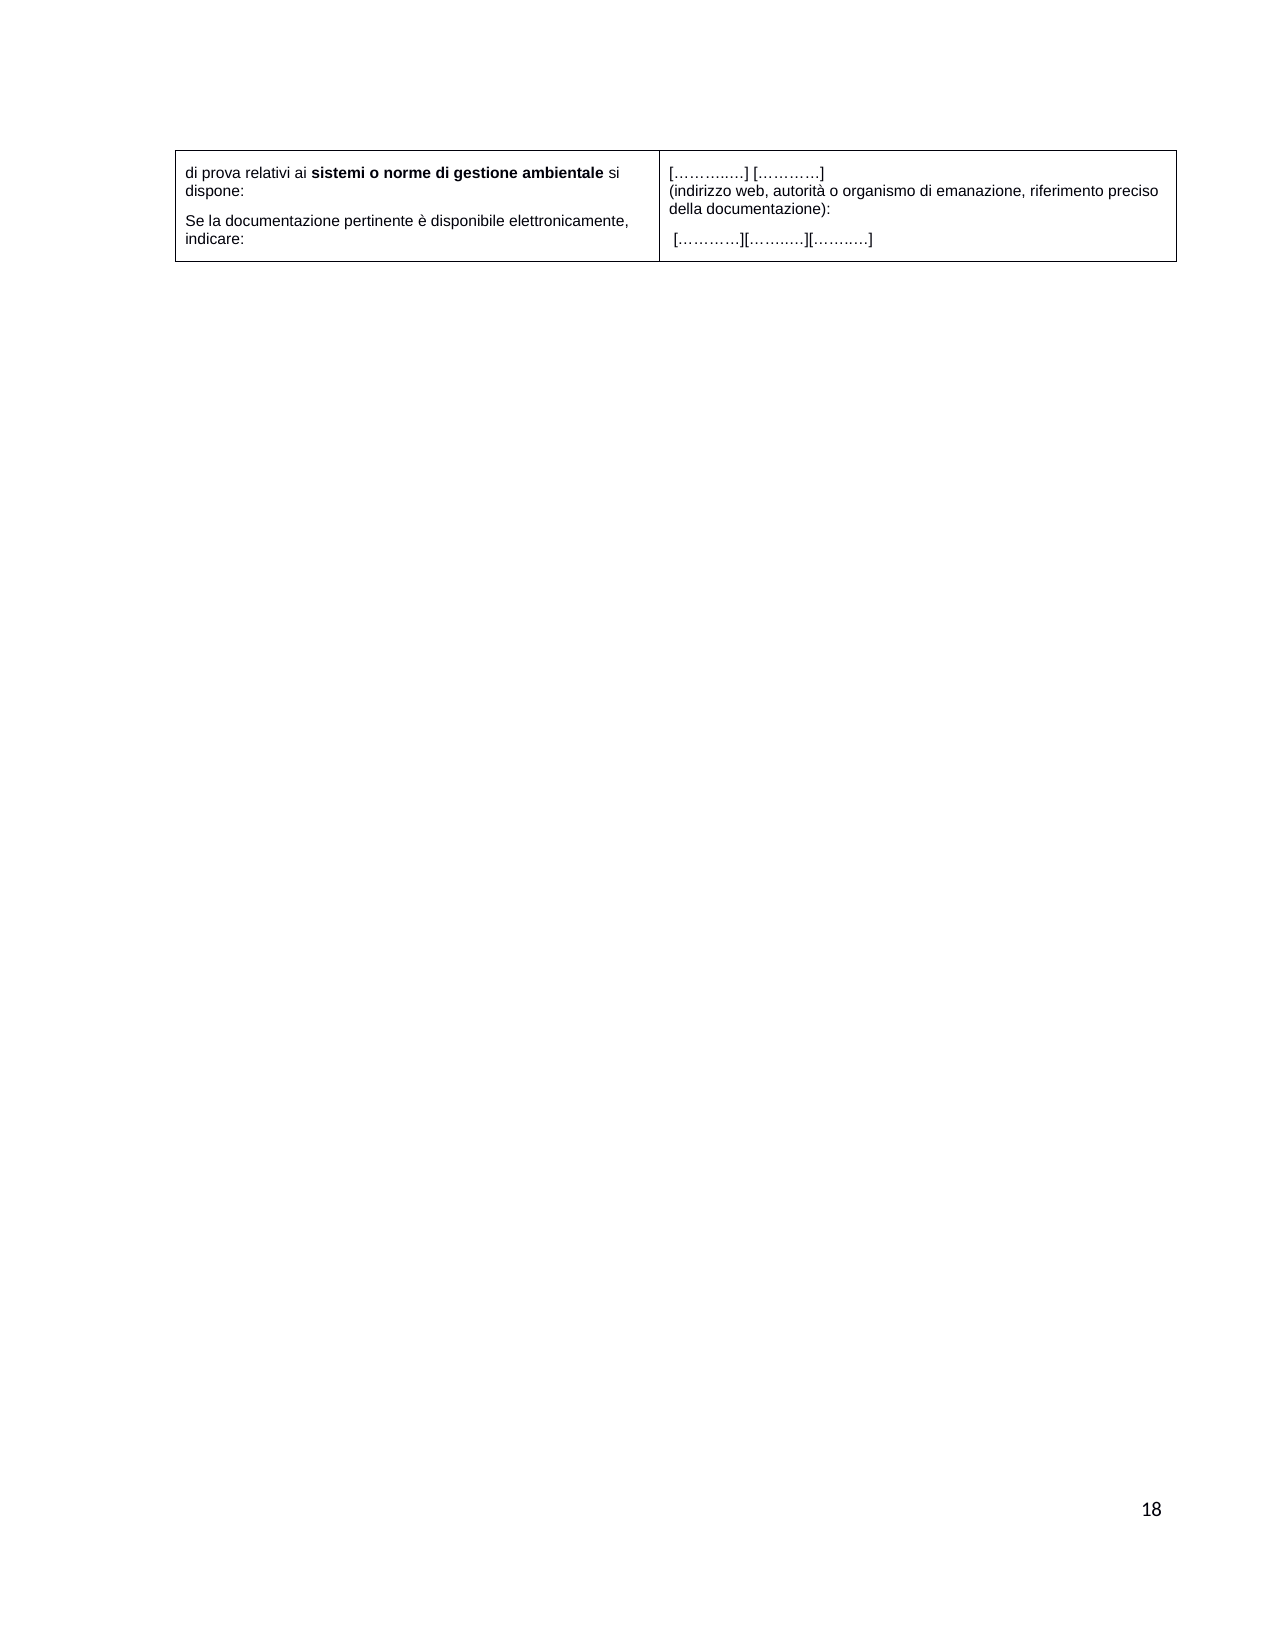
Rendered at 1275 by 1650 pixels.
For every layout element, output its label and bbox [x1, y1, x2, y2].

table_cell [660, 151, 1176, 261]
table_cell [176, 151, 659, 261]
